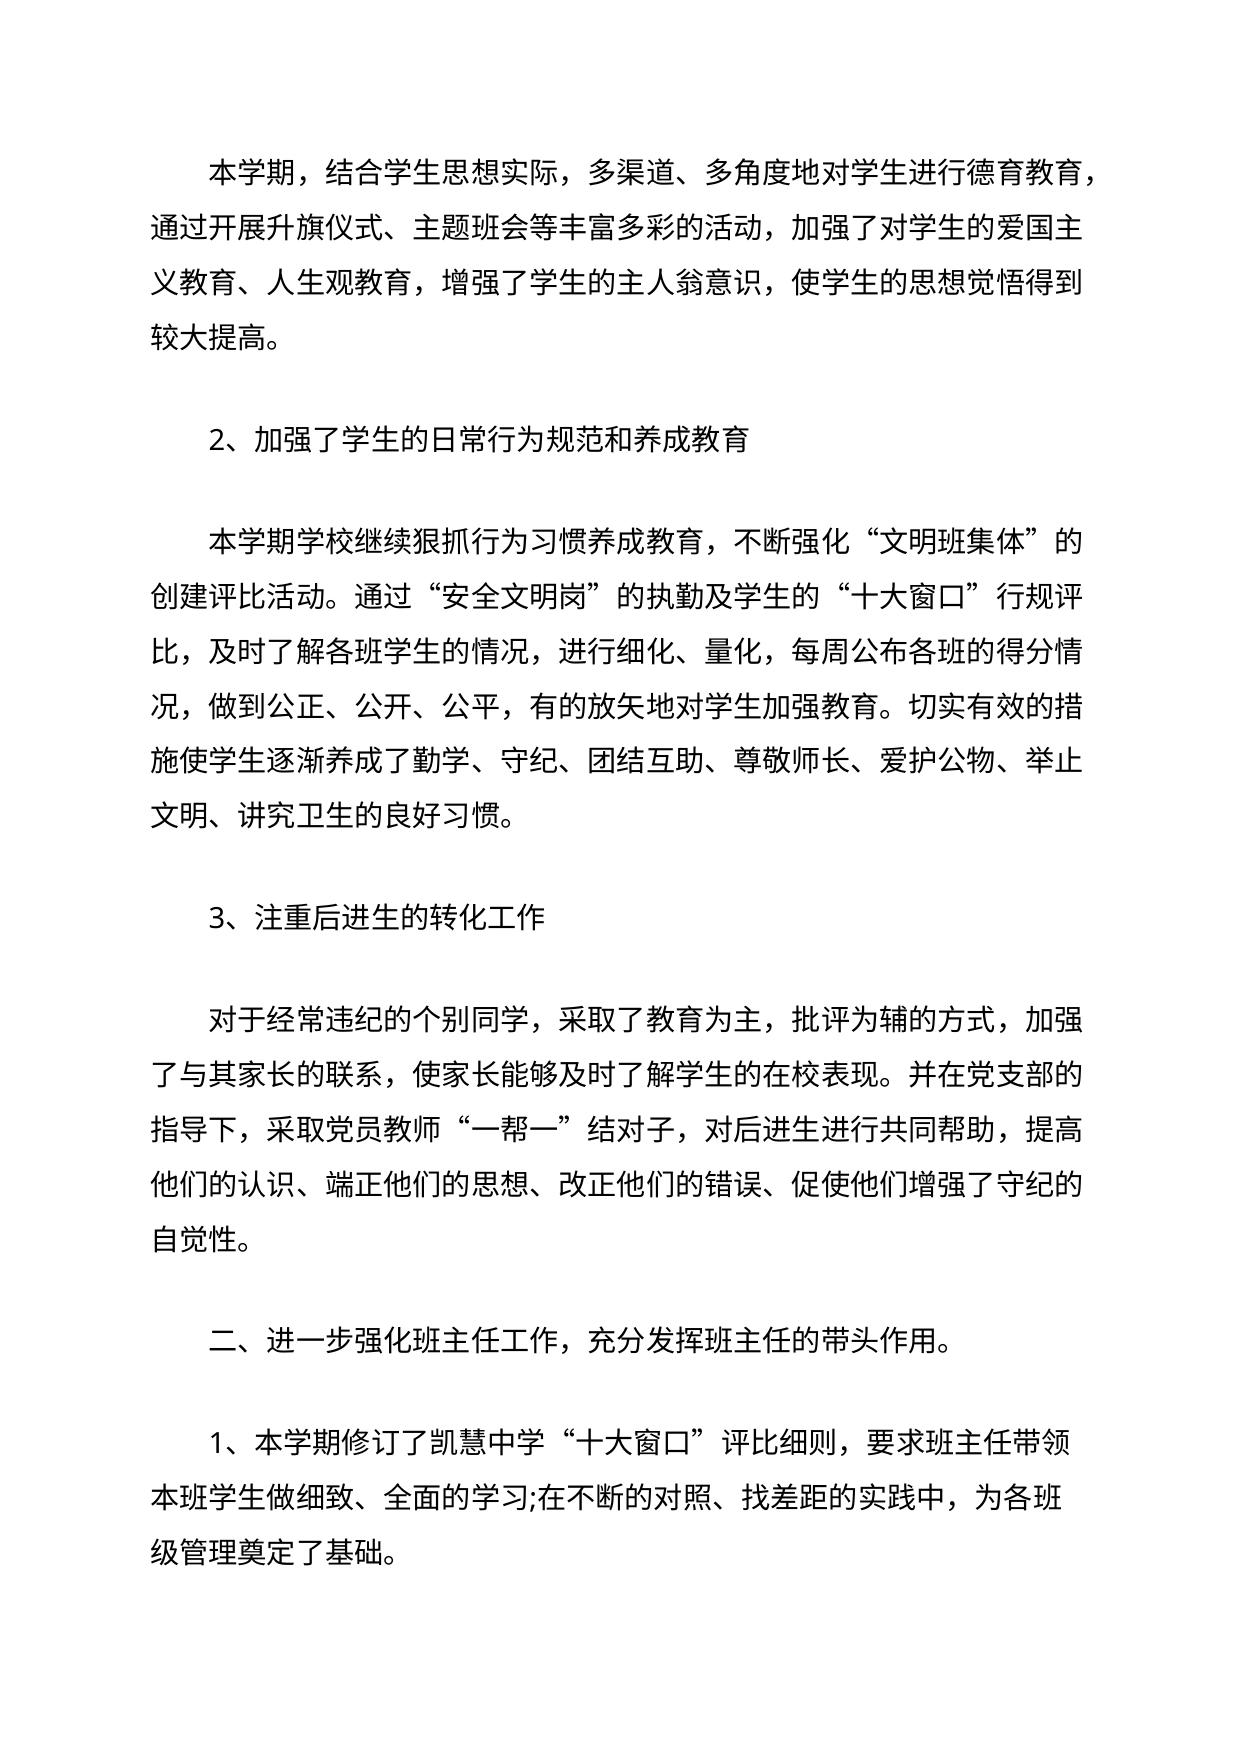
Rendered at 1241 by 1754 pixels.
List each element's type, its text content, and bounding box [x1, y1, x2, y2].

text 对于经常违纪的个别同学，采取了教育为主，批评为辅的方式，加强了与其家长的联系，使家长能够及时了解学生的在校表现。并在党支部的指导下，采取党员教师“一帮一”结对子，对后进生进行共同帮助，提高他们的认识、端正他们的思想、改正他们的错误、促使他们增强了守纪的自觉性。 [150, 997, 1090, 1258]
text 1、本学期修订了凯慧中学“十大窗口”评比细则，要求班主任带领本班学生做细致、全面的学习;在不断的对照、找差距的实践中，为各班级管理奠定了基础。 [150, 1420, 1090, 1572]
text 2、加强了学生的日常行为规范和养成教育 [150, 416, 1090, 459]
text 3、注重后进生的转化工作 [150, 895, 1090, 937]
text 本学期，结合学生思想实际，多渠道、多角度地对学生进行德育教育，通过开展升旗仪式、主题班会等丰富多彩的活动，加强了对学生的爱国主义教育、人生观教育，增强了学生的主人翁意识，使学生的思想觉悟得到较大提高。 [150, 150, 1090, 357]
text 本学期学校继续狠抓行为习惯养成教育，不断强化“文明班集体”的创建评比活动。通过“安全文明岗”的执勤及学生的“十大窗口”行规评比，及时了解各班学生的情况，进行细化、量化，每周公布各班的得分情况，做到公正、公开、公平，有的放矢地对学生加强教育。切实有效的措施使学生逐渐养成了勤学、守纪、团结互助、尊敬师长、爱护公物、举止文明、讲究卫生的良好习惯。 [150, 518, 1090, 835]
text 二、进一步强化班主任工作，充分发挥班主任的带头作用。 [150, 1318, 1090, 1360]
